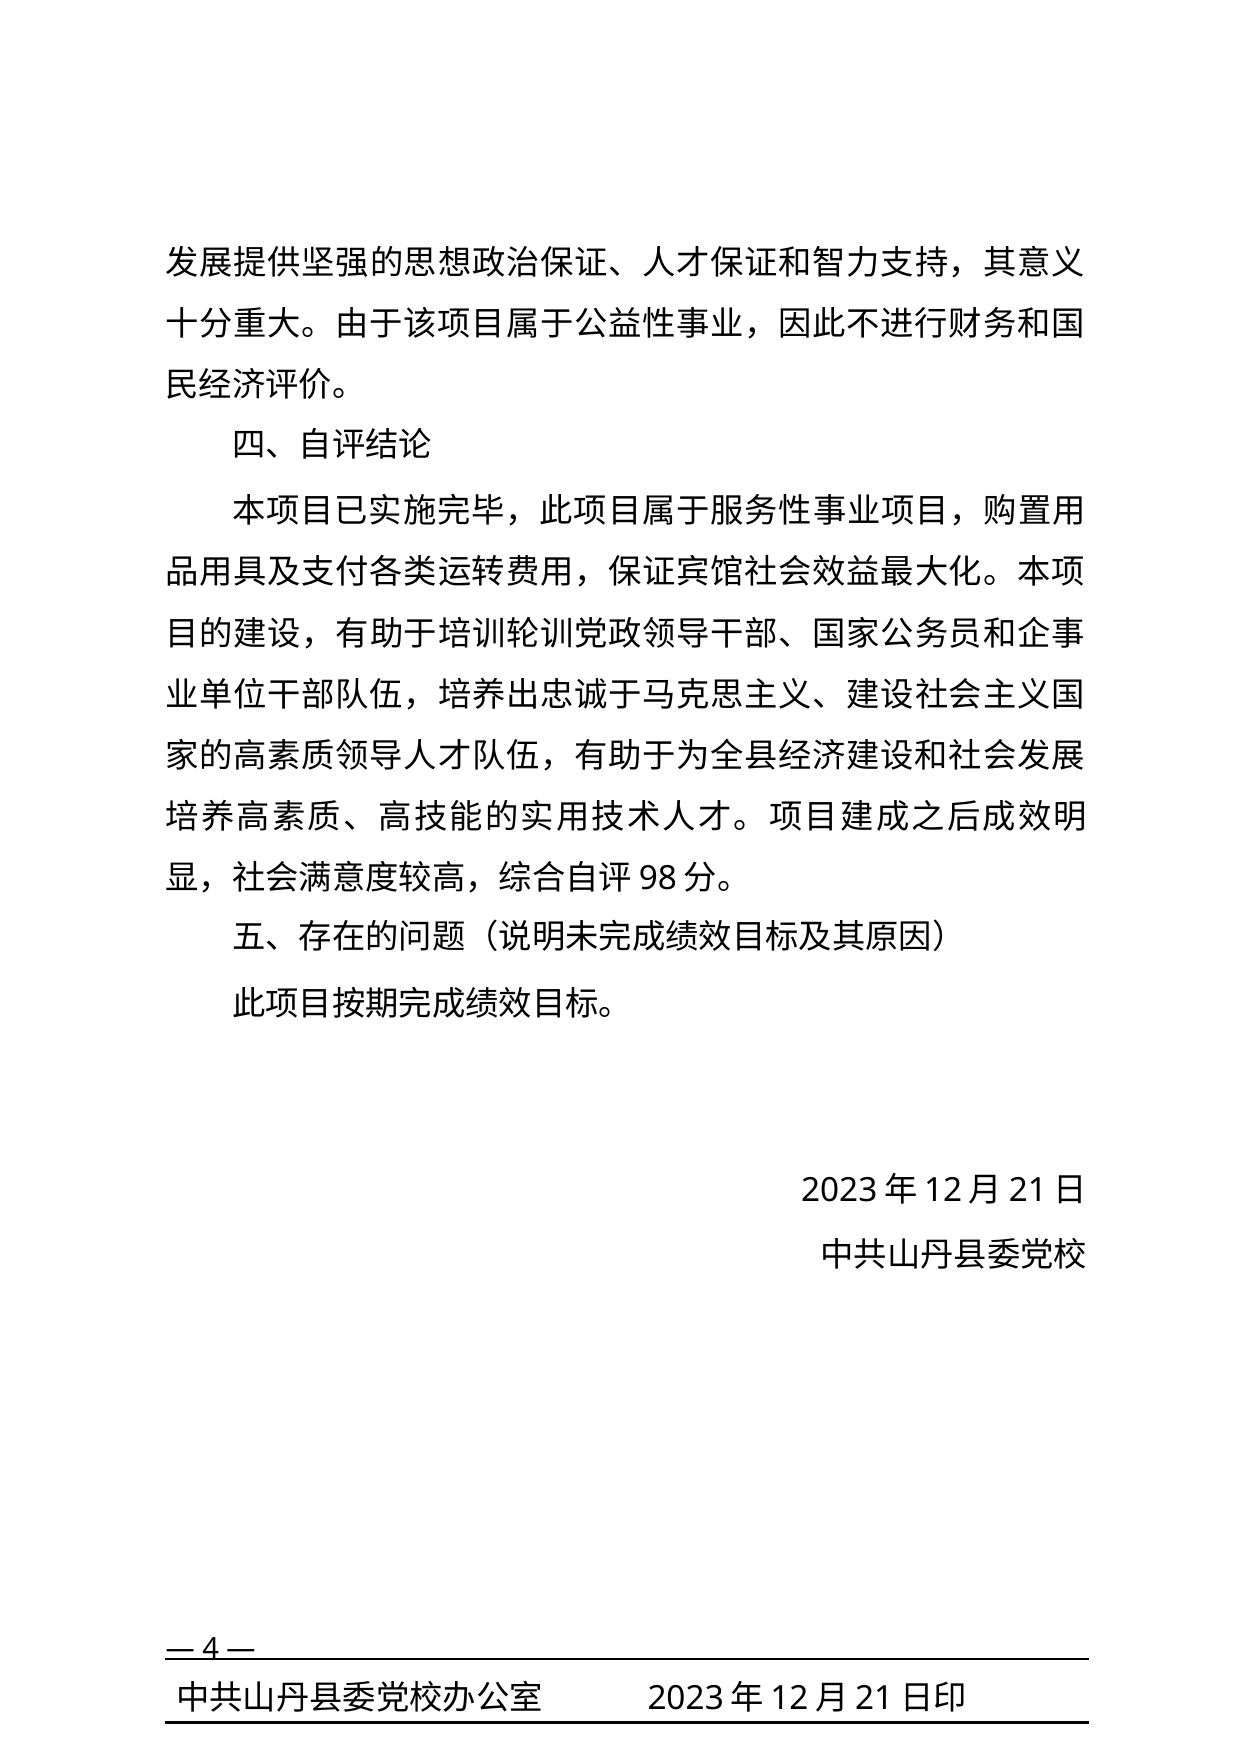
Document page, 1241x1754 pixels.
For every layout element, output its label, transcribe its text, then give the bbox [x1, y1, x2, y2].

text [165, 226, 1087, 409]
text 四、自评结论 [165, 409, 1087, 474]
text 中共山丹县委党校 [165, 1219, 1087, 1284]
text 此项目按期完成绩效目标。 [165, 967, 1087, 1028]
text 五、存在的问题（说明未完成绩效目标及其原因） [165, 902, 1087, 967]
text 本项目已实施完毕，此项目属于服务性事业项目，购置用品用具及支付各类运转费用，保证宾馆社会效益最大化。本项目的建设，有助于培训轮训党政领导干部、国家公务员和企事业单位干部队伍，培养出忠诚于马克思主义、建设社会主义国家的高素质领导人才队伍，有助于为全县经济建设和社会发展培养高素质、高技能的实用技术人才。项目建成之后成效明显，社会满意度较高，综合自评98分。 [165, 474, 1087, 902]
table_header 中共山丹县委党校办公室 2023年12月21日印 [165, 1660, 1089, 1721]
text 2023年12月21日 [165, 1154, 1087, 1219]
